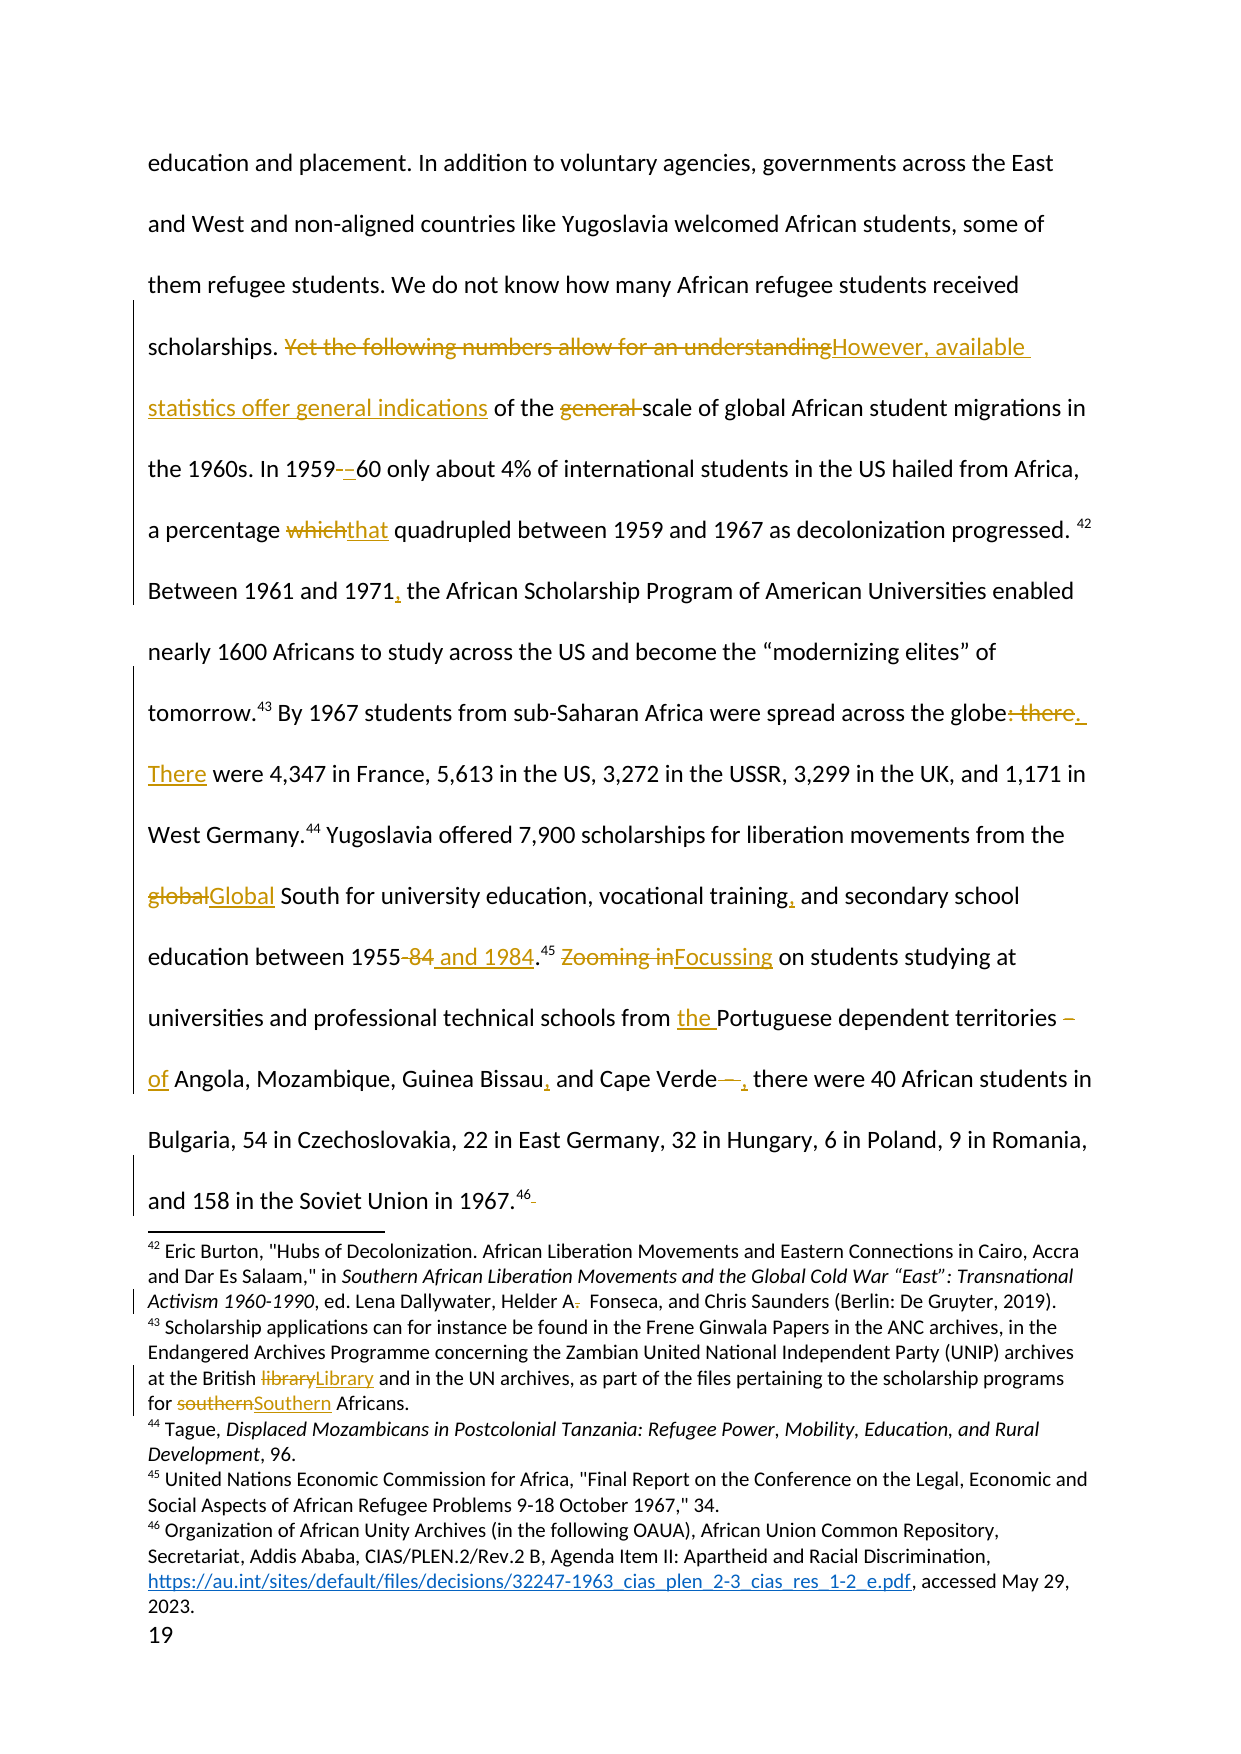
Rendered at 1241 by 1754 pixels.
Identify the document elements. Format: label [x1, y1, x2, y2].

text [148, 148, 1093, 1216]
